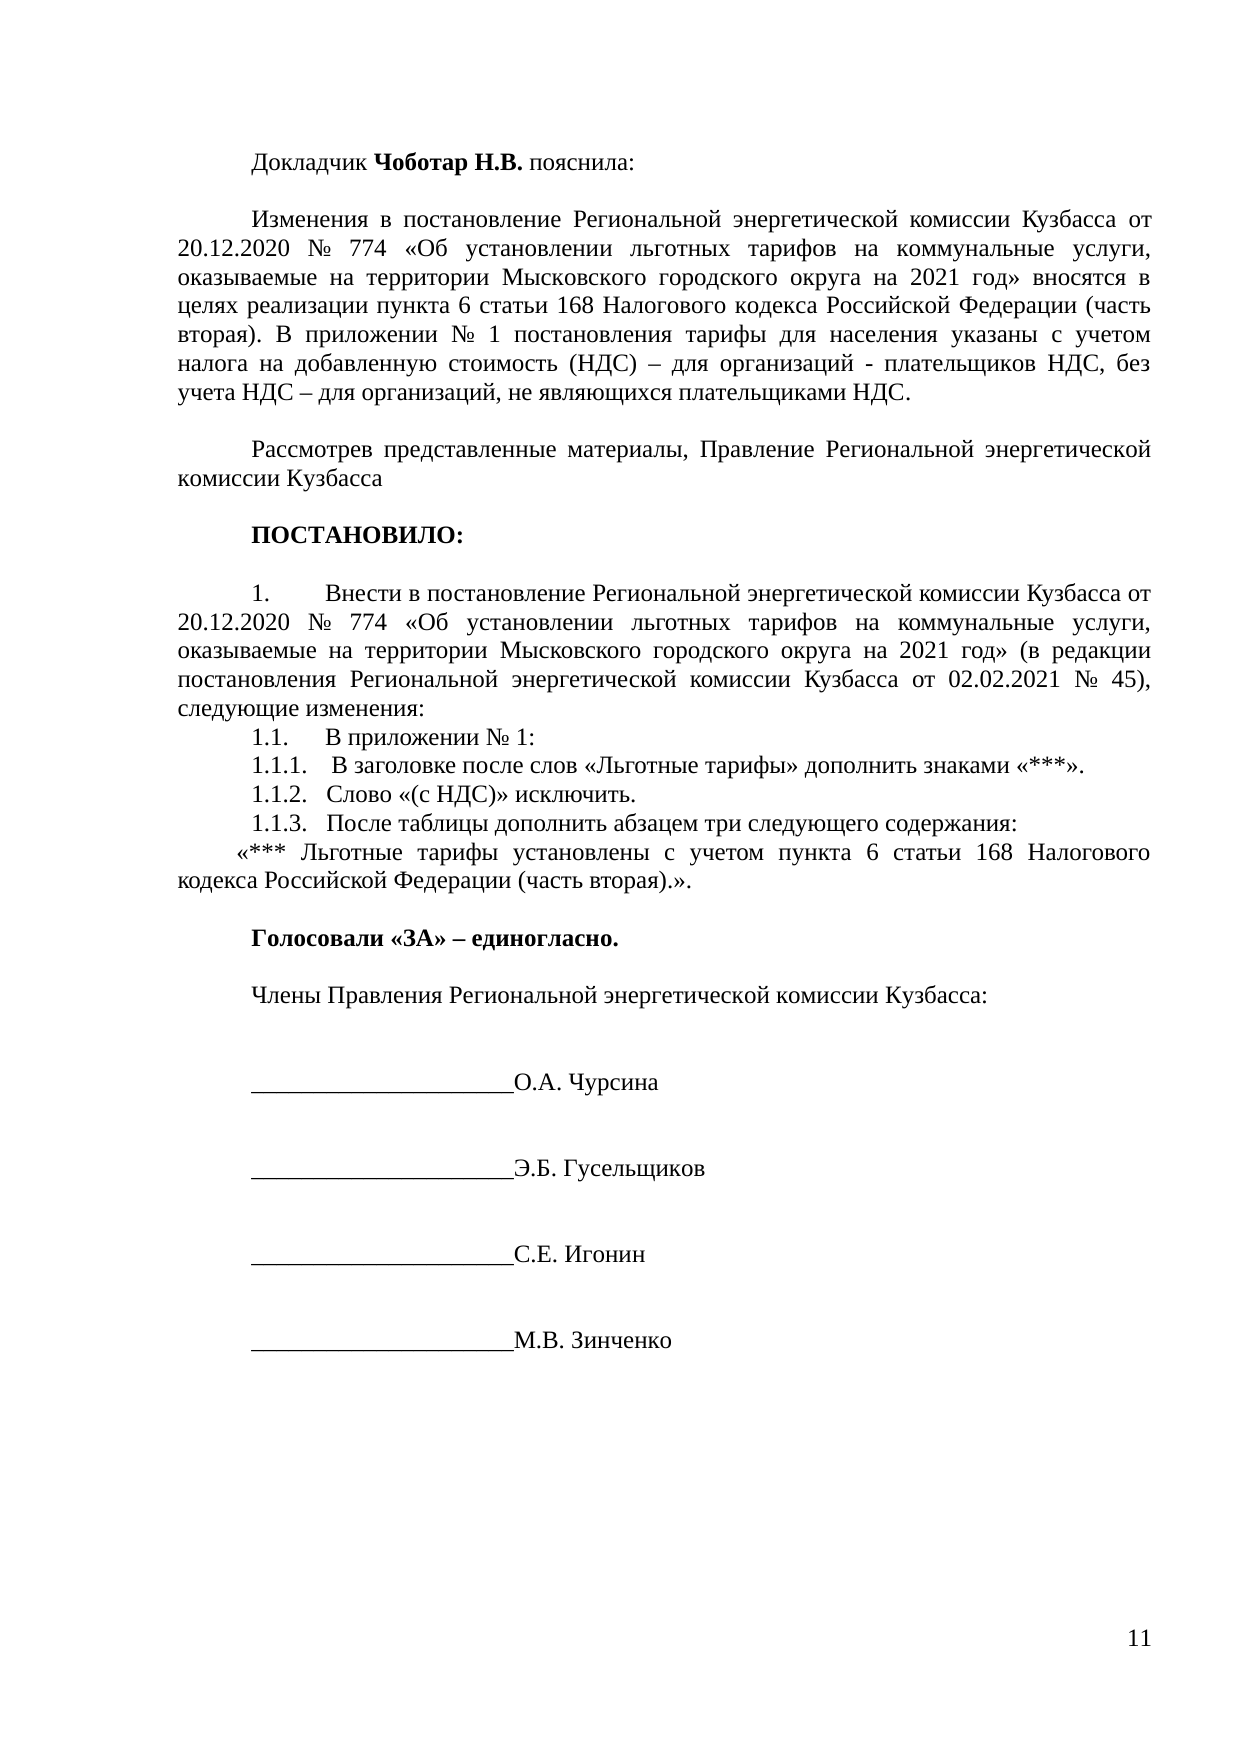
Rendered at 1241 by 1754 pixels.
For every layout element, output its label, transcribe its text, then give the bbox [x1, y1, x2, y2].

list «*** Льготные тарифы установлены с учетом пункта 6 статьи 168 Налогового кодекса Российской Федерации (часть вторая).». [177, 837, 1152, 894]
text Голосовали «ЗА» – единогласно. [177, 923, 1152, 952]
list В заголовке после слов «Льготные тарифы» дополнить знаками «***». [177, 751, 1152, 779]
list Внести в постановление Региональной энергетической комиссии Кузбасса от 20.12.2020 № 774 «Об установлении льготных тарифов на коммунальные услуги, оказываемые на территории Мысковского городского округа на 2021 год» (в редакции постановления Региональной энергетической комиссии Кузбасса от 02.02.2021 № 45), следующие изменения: [177, 578, 1152, 722]
text ПОСТАНОВИЛО: [177, 521, 1152, 549]
text Члены Правления Региональной энергетической комиссии Кузбасса: [177, 981, 1152, 1009]
text _____________________С.Е. Игонин [177, 1239, 1152, 1268]
list В приложении № 1: [177, 722, 1152, 751]
text Докладчик Чоботар Н.В. пояснила: [177, 147, 1152, 176]
text _____________________М.В. Зинченко [177, 1326, 1152, 1354]
list Слово «(с НДС)» исключить. [251, 779, 1152, 808]
text Изменения в постановление Региональной энергетической комиссии Кузбасса от 20.12.2020 № 774 «Об установлении льготных тарифов на коммунальные услуги, оказываемые на территории Мысковского городского округа на 2021 год» вносятся в целях реализации пункта 6 статьи 168 Налогового кодекса Российской Федерации (часть вторая). В приложении № 1 постановления тарифы для населения указаны с учетом налога на добавленную стоимость (НДС) – для организаций - плательщиков НДС, без учета НДС – для организаций, не являющихся плательщиками НДС. [177, 204, 1152, 406]
text _____________________Э.Б. Гусельщиков [177, 1153, 1152, 1182]
list После таблицы дополнить абзацем три следующего содержания: [251, 808, 1152, 837]
text _____________________О.А. Чурсина [177, 1067, 1152, 1096]
text Рассмотрев представленные материалы, Правление Региональной энергетической комиссии Кузбасса [177, 434, 1152, 492]
